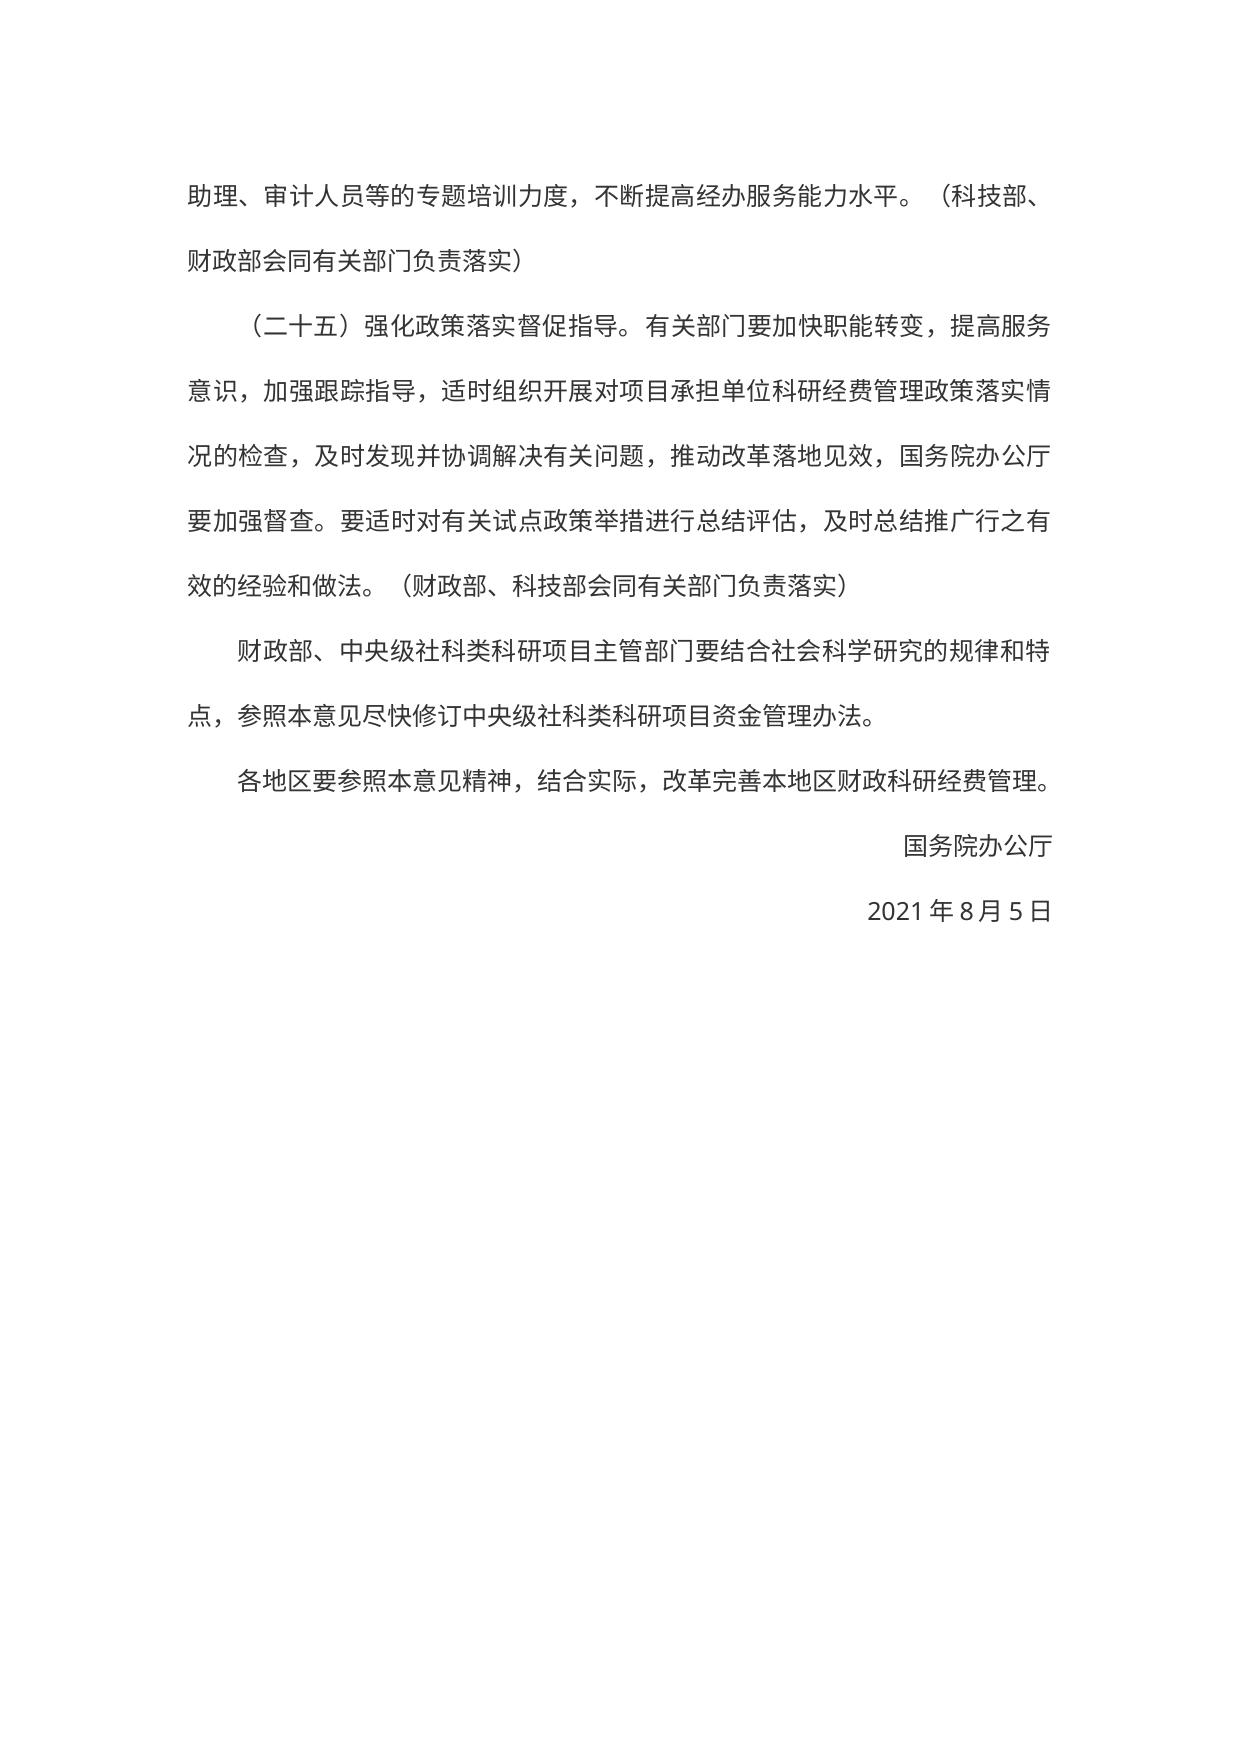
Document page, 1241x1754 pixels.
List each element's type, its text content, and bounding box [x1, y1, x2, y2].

text 国务院办公厅 [187, 812, 1053, 877]
text 2021年8月5日 [187, 877, 1053, 942]
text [187, 162, 1053, 292]
text （二十五）强化政策落实督促指导。有关部门要加快职能转变，提高服务意识，加强跟踪指导，适时组织开展对项目承担单位科研经费管理政策落实情况的检查，及时发现并协调解决有关问题，推动改革落地见效，国务院办公厅要加强督查。要适时对有关试点政策举措进行总结评估，及时总结推广行之有效的经验和做法。（财政部、科技部会同有关部门负责落实） [187, 292, 1053, 617]
text 各地区要参照本意见精神，结合实际，改革完善本地区财政科研经费管理。 [187, 747, 1053, 812]
text 财政部、中央级社科类科研项目主管部门要结合社会科学研究的规律和特点，参照本意见尽快修订中央级社科类科研项目资金管理办法。 [187, 617, 1053, 747]
